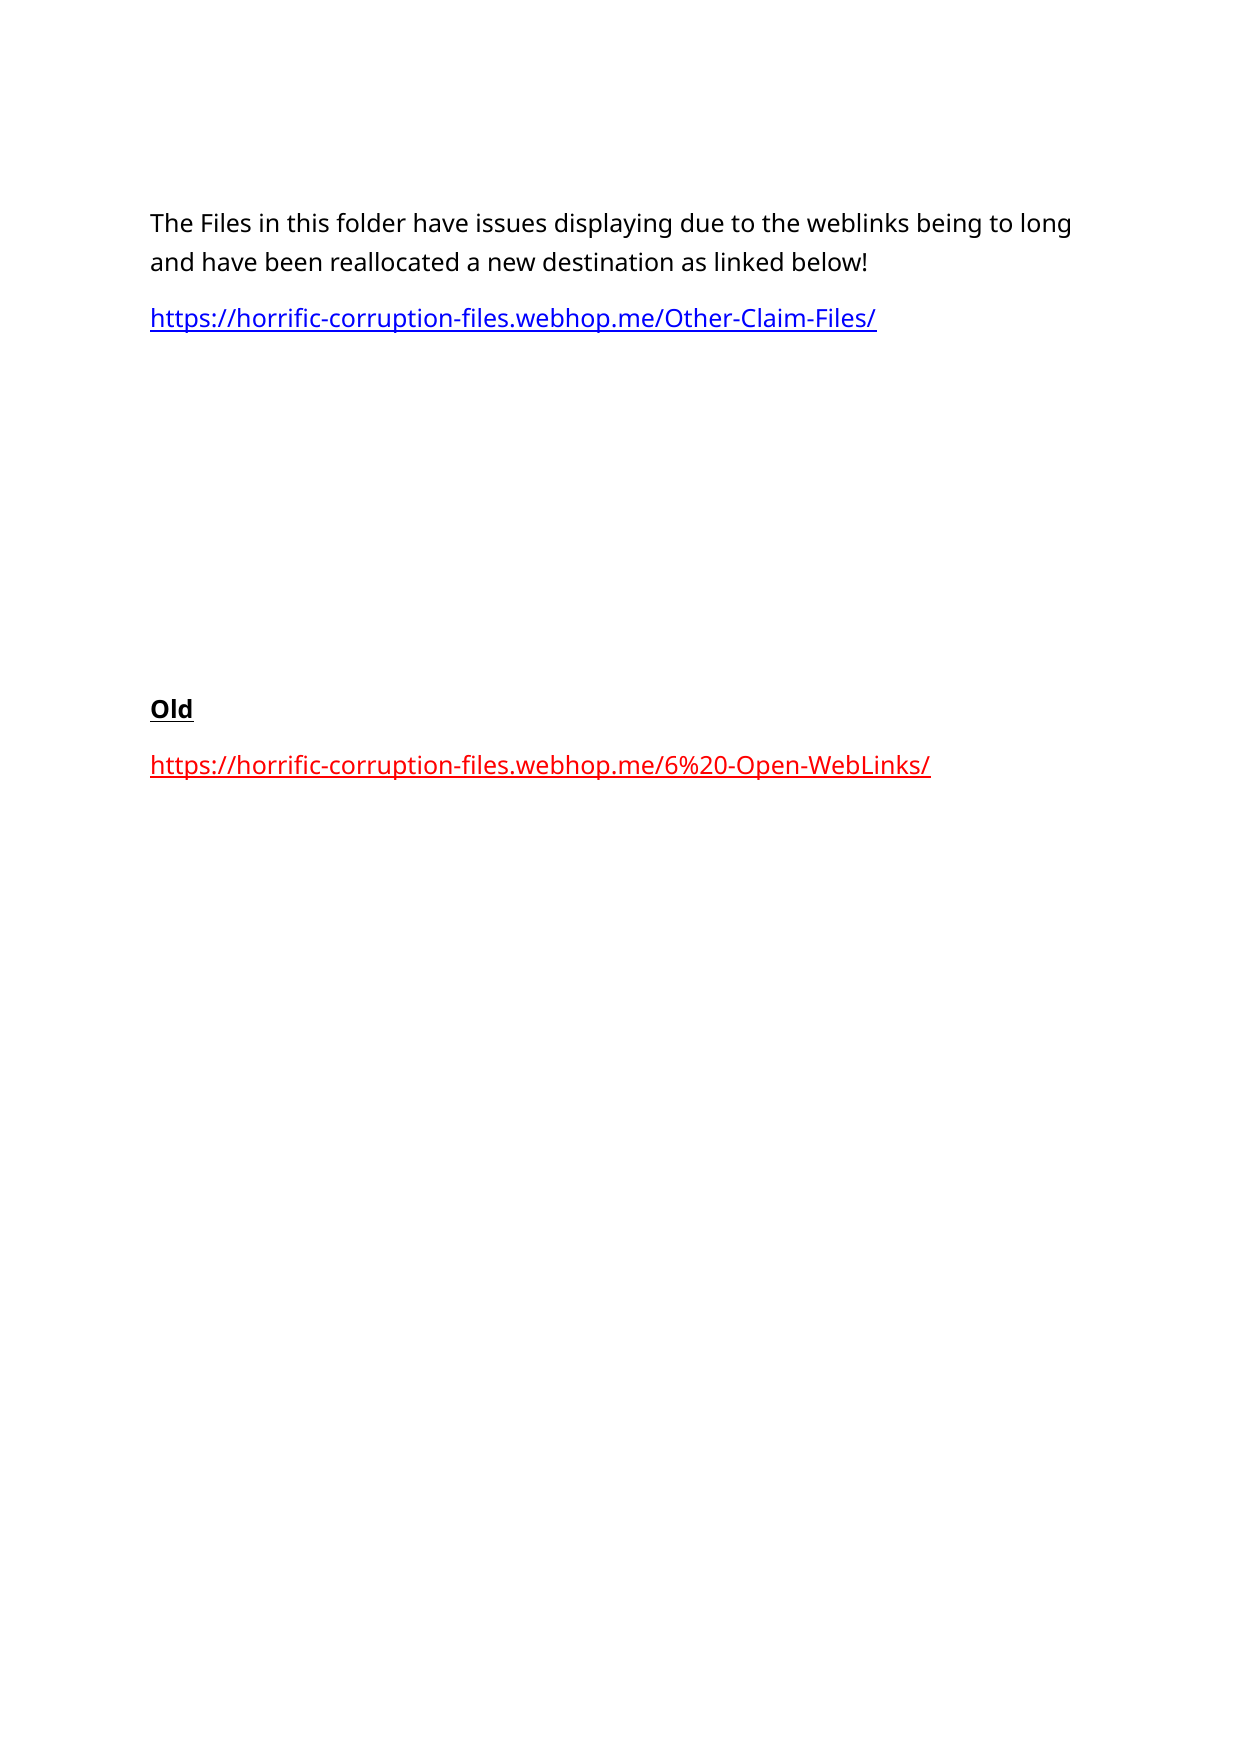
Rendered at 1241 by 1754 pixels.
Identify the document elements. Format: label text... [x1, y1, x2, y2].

text Old [150, 692, 1090, 726]
text https://horrific-corruption-files.webhop.me/6%20-Open-WebLinks/ [150, 747, 1090, 782]
text https://horrific-corruption-files.webhop.me/Other-Claim-Files/ [150, 301, 1090, 335]
text The Files in this folder have issues displaying due to the weblinks being to long and have been reallocated a new destination as linked below! [150, 206, 1090, 279]
